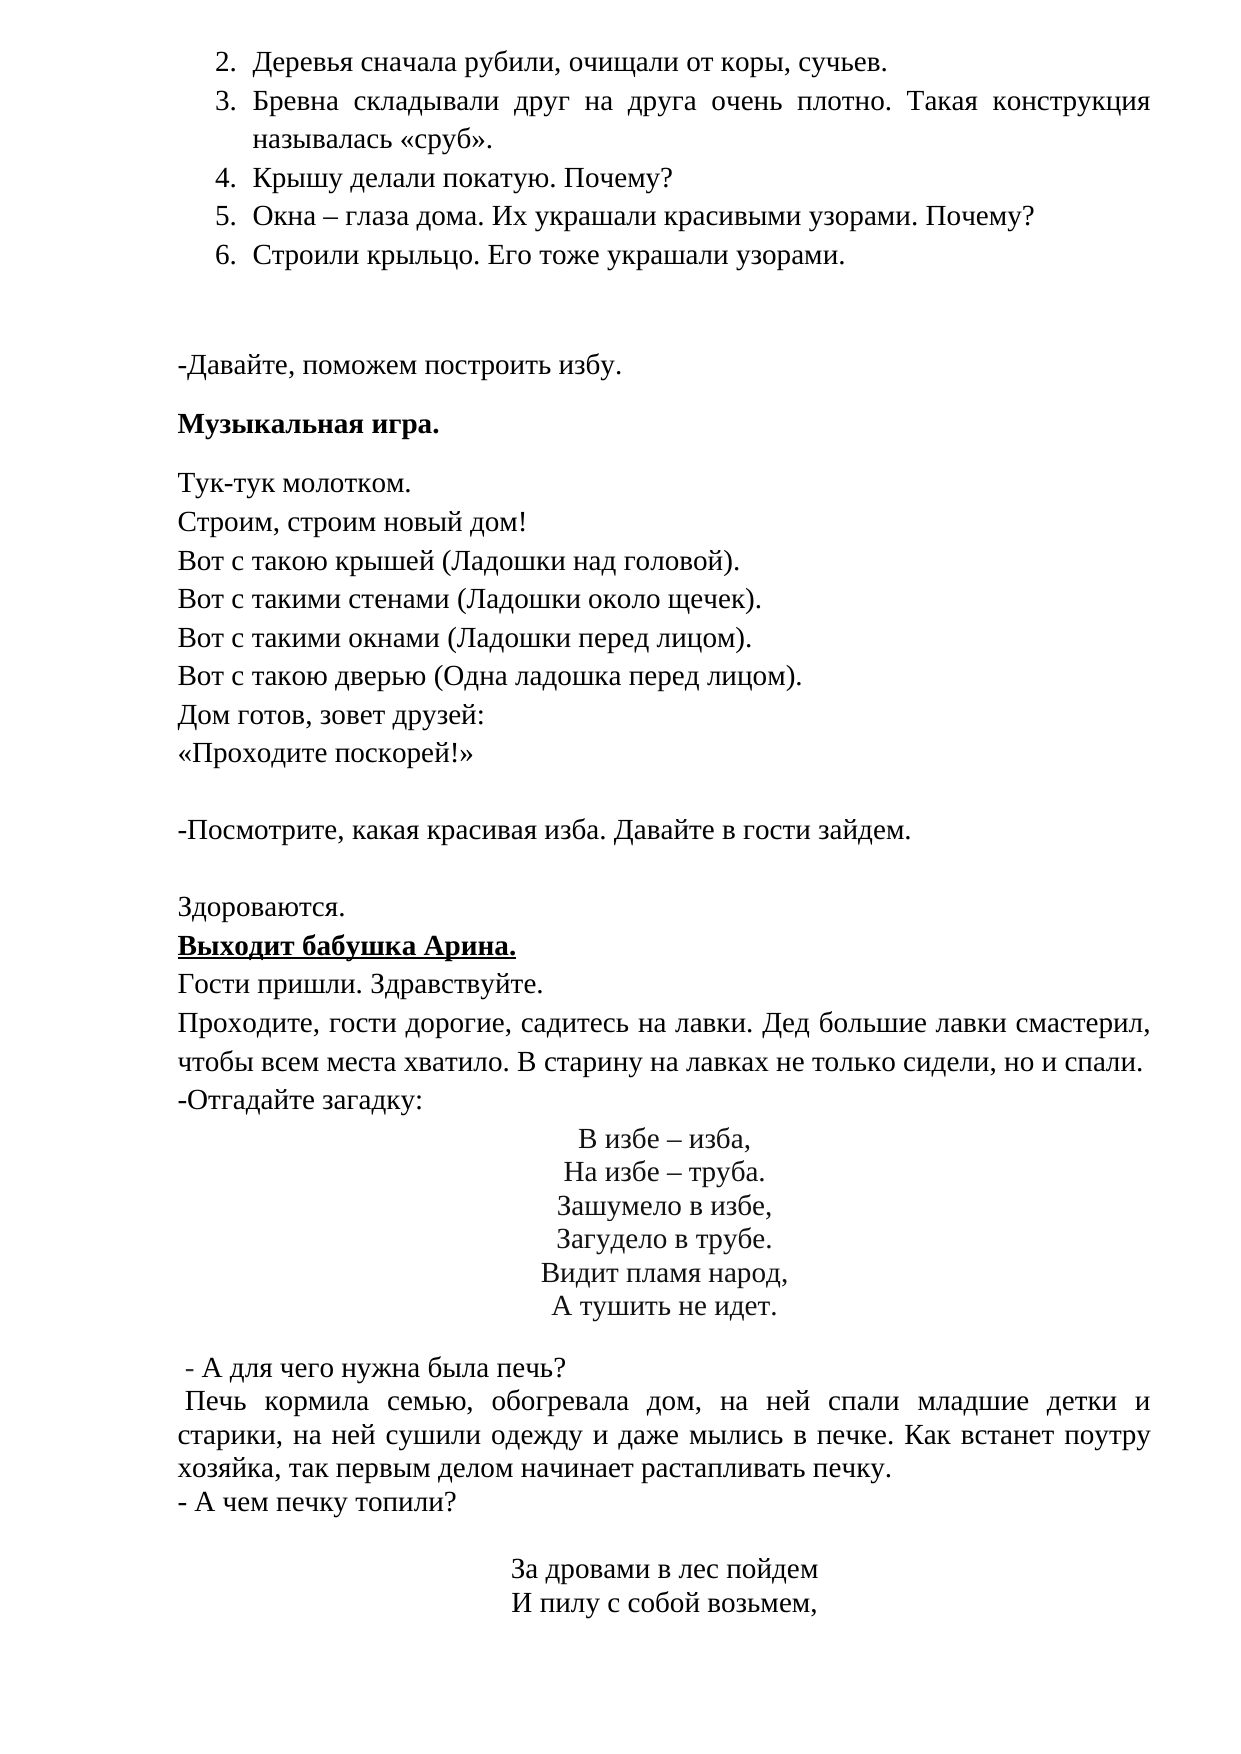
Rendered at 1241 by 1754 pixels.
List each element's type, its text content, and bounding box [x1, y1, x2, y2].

text «Проходите поскорей!» [177, 735, 1152, 769]
text В избе – изба, На избе – труба. Зашумело в избе, Загудело в трубе. Видит пламя народ, А тушить не идет. [177, 1121, 1152, 1350]
text Музыкальная игра. [177, 406, 1152, 440]
text -Давайте, поможем построить избу. [177, 347, 1152, 380]
text Здороваются. [177, 889, 1152, 923]
list Бревна складывали друг на друга очень плотно. Такая конструкция называлась «сруб». [215, 83, 1152, 155]
text Печь кормила семью, обогревала дом, на ней спали младшие детки и старики, на ней сушили одежду и даже мылись в печке. Как встанет поутру хозяйка, так первым делом начинает растапливать печку. [177, 1383, 1152, 1484]
text Выходит бабушка Арина. [177, 928, 1152, 962]
list Окна – глаза дома. Их украшали красивыми узорами. Почему? [215, 198, 1152, 232]
text Проходите, гости дорогие, садитесь на лавки. Дед большие лавки смастерил, чтобы всем места хватило. В старину на лавках не только сидели, но и спали. [177, 1005, 1152, 1077]
list Крышу делали покатую. Почему? [215, 160, 1152, 193]
text Строим, строим новый дом! [177, 504, 1152, 538]
text -Отгадайте загадку: [177, 1082, 1152, 1116]
list Строили крыльцо. Его тоже украшали узорами. [215, 237, 1152, 271]
text Гости пришли. Здравствуйте. [177, 967, 1152, 1000]
text И пилу с собой возьмем, [177, 1585, 1152, 1618]
list Деревья сначала рубили, очищали от коры, сучьев. [215, 44, 1152, 78]
text - А для чего нужна была печь? [177, 1350, 1152, 1383]
text Тук-тук молотком. [177, 466, 1152, 499]
text - А чем печку топили? [177, 1484, 1152, 1518]
text За дровами в лес пойдем [177, 1551, 1152, 1585]
text Вот с такою крышей (Ладошки над головой). Вот с такими стенами (Ладошки около щечек). Вот с такими окнами (Ладошки перед лицом). Вот с такою дверью (Одна ладошка перед лицом). [177, 543, 1152, 692]
text -Посмотрите, какая красивая изба. Давайте в гости зайдем. [177, 812, 1152, 846]
text Дом готов, зовет друзей: [177, 697, 1152, 730]
